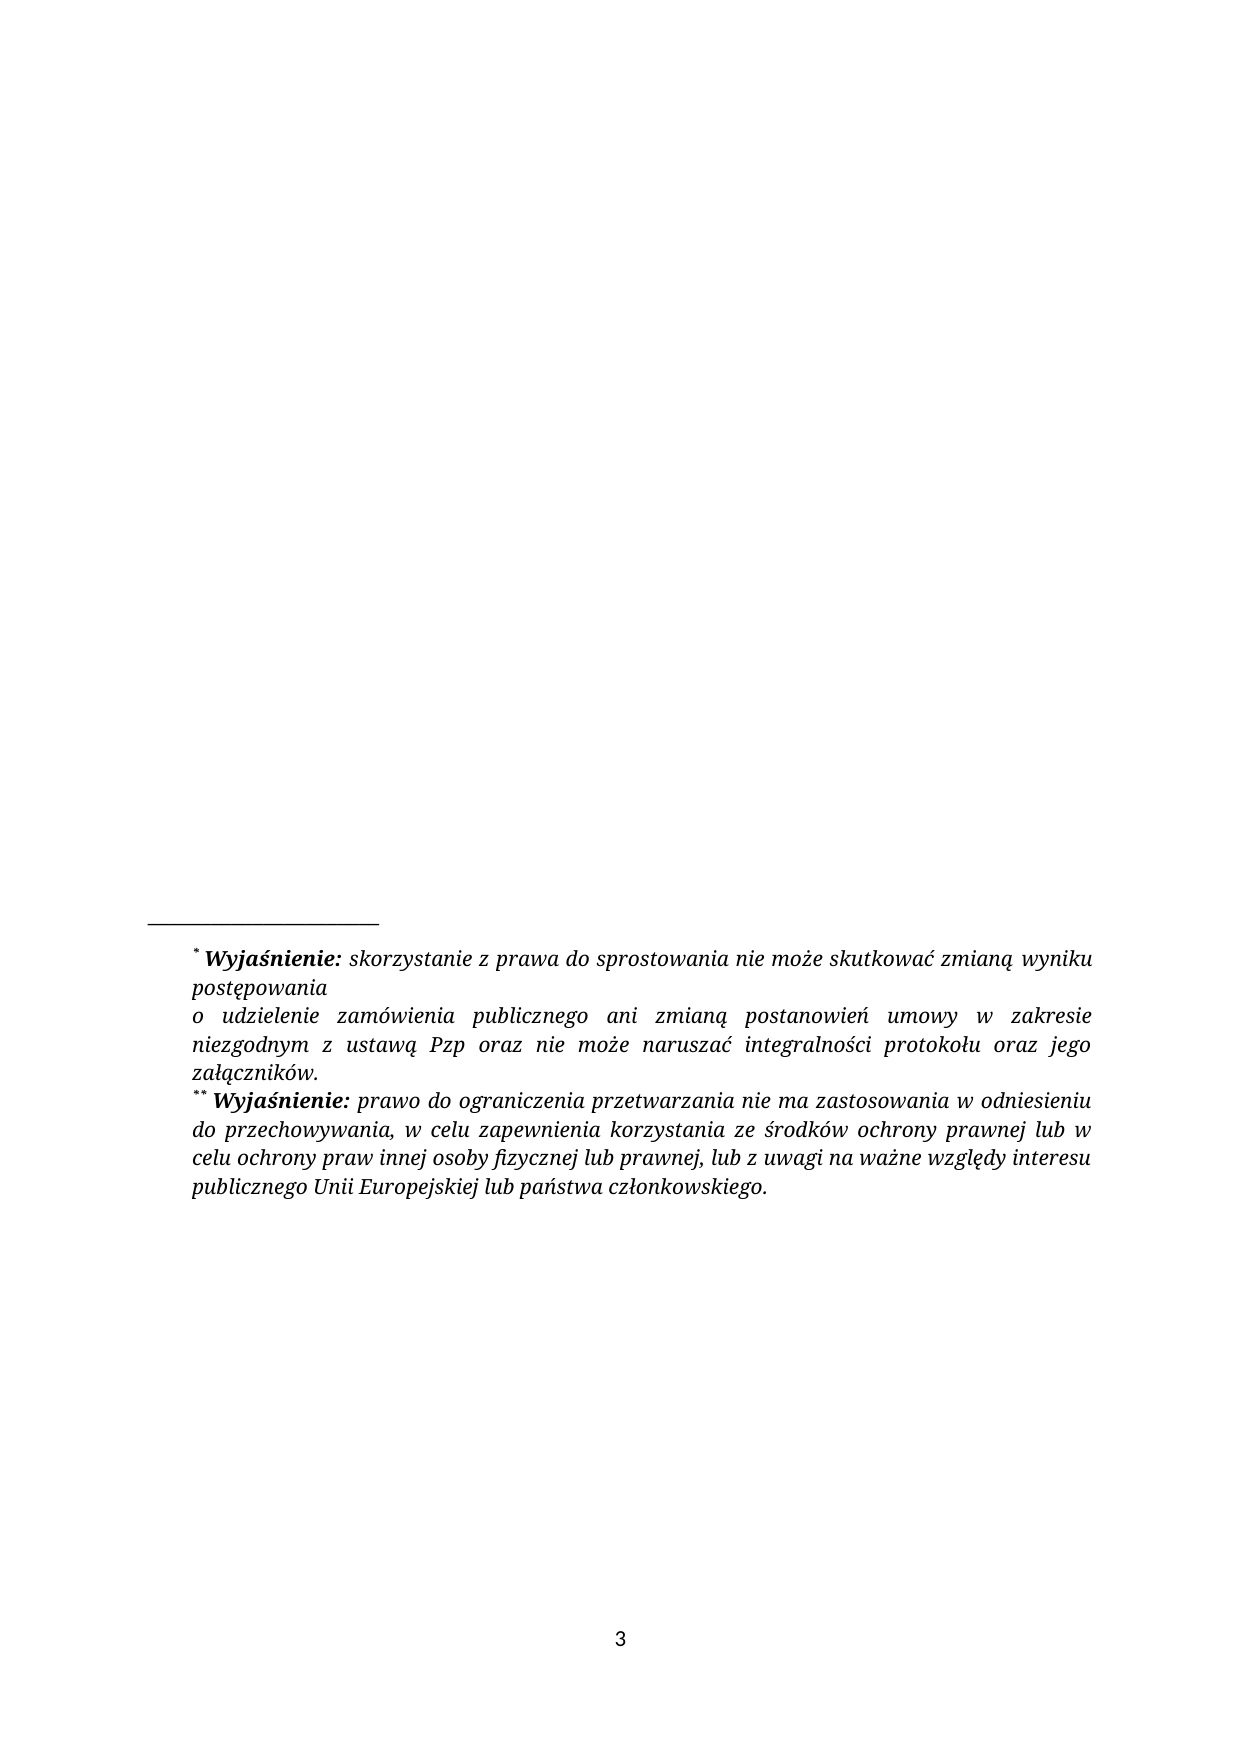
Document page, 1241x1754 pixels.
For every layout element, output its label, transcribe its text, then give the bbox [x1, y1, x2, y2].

text ______________________ [148, 898, 1093, 929]
list ** Wyjaśnienie: prawo do ograniczenia przetwarzania nie ma zastosowania w odniesieniu do przechowywania, w celu zapewnienia korzystania ze środków ochrony prawnej lub w celu ochrony praw innej osoby fizycznej lub prawnej, lub z uwagi na ważne względy interesu publicznego Unii Europejskiej lub państwa członkowskiego. [192, 1087, 1093, 1200]
list * Wyjaśnienie: skorzystanie z prawa do sprostowania nie może skutkować zmianą wyniku postępowania o udzielenie zamówienia publicznego ani zmianą postanowień umowy w zakresie niezgodnym z ustawą Pzp oraz nie może naruszać integralności protokołu oraz jego załączników. [192, 944, 1093, 1087]
